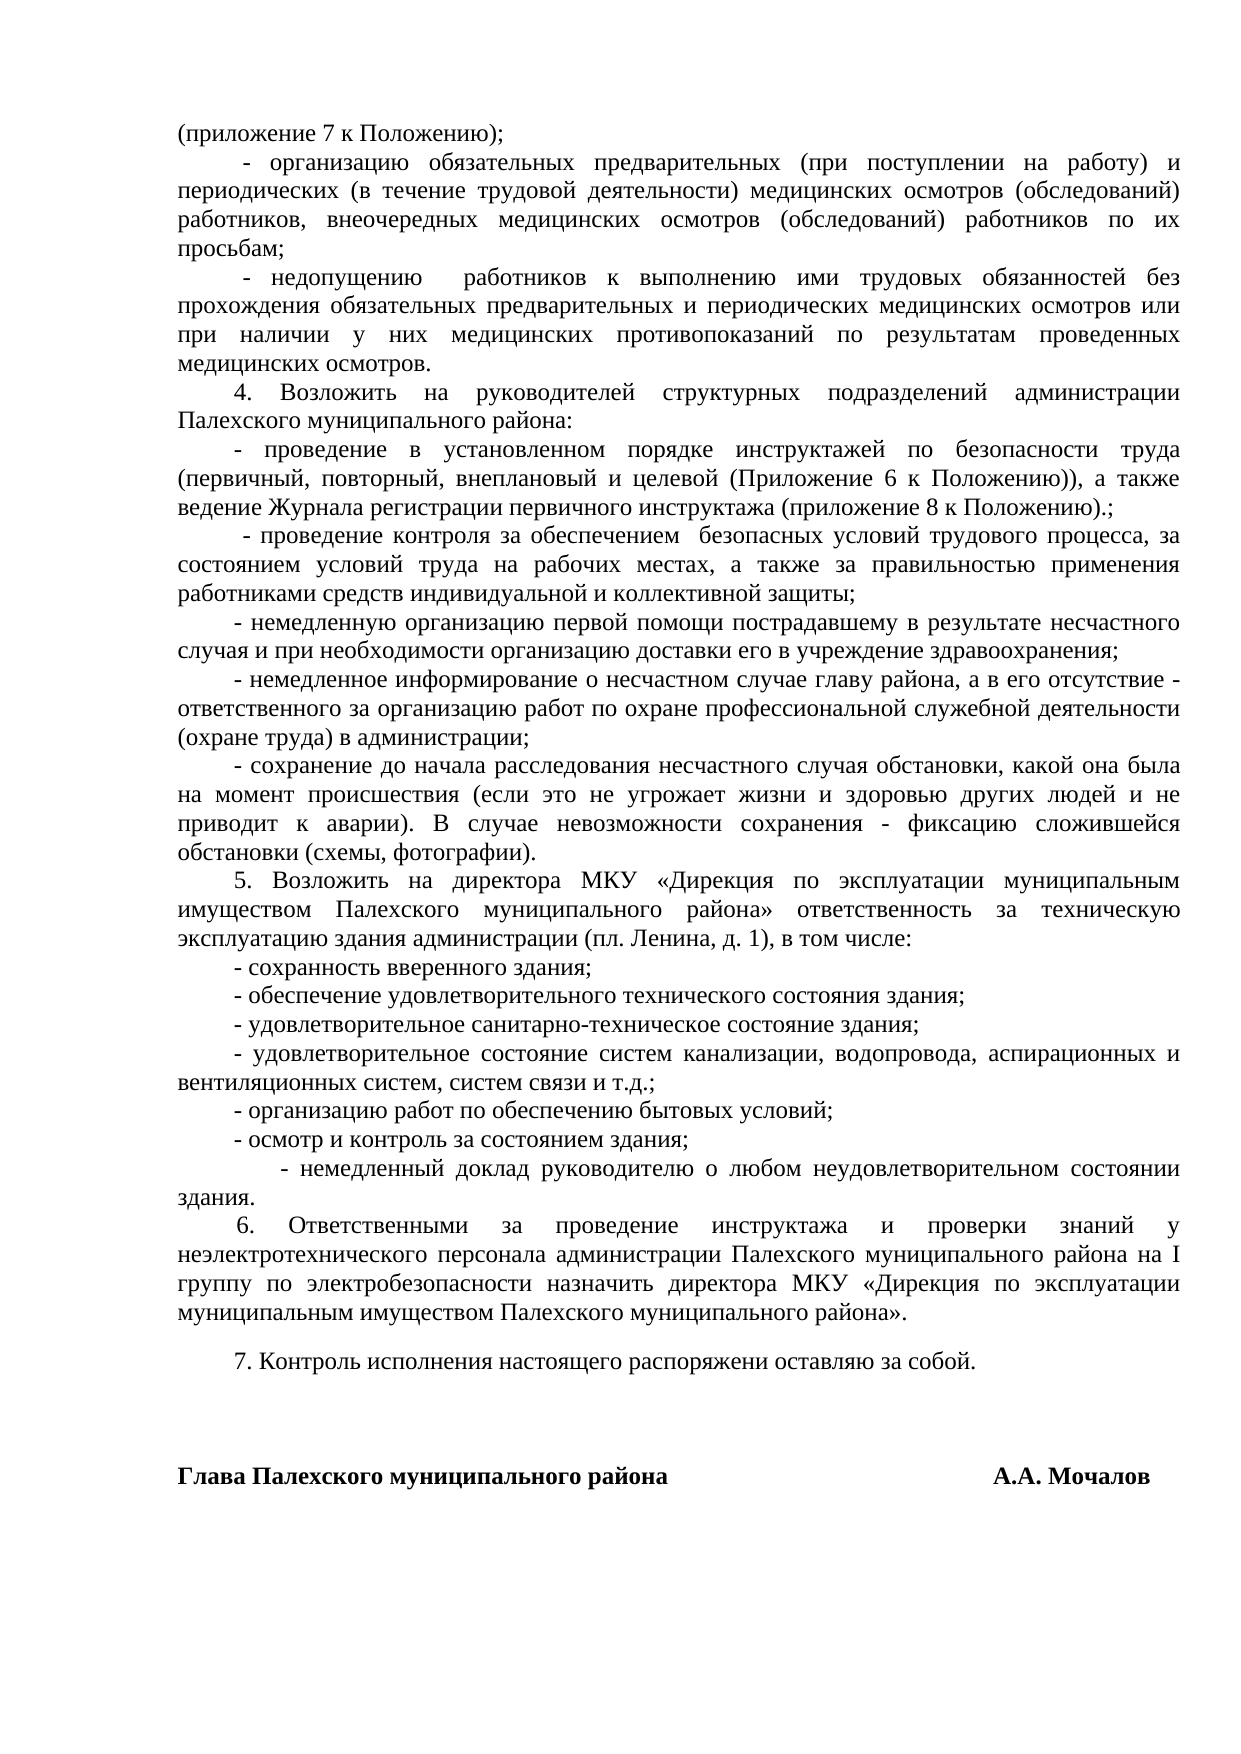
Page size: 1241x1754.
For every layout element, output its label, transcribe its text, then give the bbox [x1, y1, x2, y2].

text - удовлетворительное состояние систем канализации, водопровода, аспирационных и вентиляционных систем, систем связи и т.д.; [177, 1038, 1181, 1096]
text - проведение в установленном порядке инструктажей по безопасности труда (первичный, повторный, внеплановый и целевой (Приложение 6 к Положению)), а также ведение Журнала регистрации первичного инструктажа (приложение 8 к Положению).; [177, 434, 1181, 521]
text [177, 118, 1181, 147]
text - сохранение до начала расследования несчастного случая обстановки, какой она была на момент происшествия (если это не угрожает жизни и здоровью других людей и не приводит к аварии). В случае невозможности сохранения - фиксацию сложившейся обстановки (схемы, фотографии). [177, 751, 1181, 866]
text - немедленный доклад руководителю о любом неудовлетворительном состоянии здания. [177, 1153, 1181, 1211]
text - осмотр и контроль за состоянием здания; [177, 1124, 1181, 1153]
text - недопущению работников к выполнению ими трудовых обязанностей без прохождения обязательных предварительных и периодических медицинских осмотров или при наличии у них медицинских противопоказаний по результатам проведенных медицинских осмотров. [177, 262, 1181, 377]
text - организацию обязательных предварительных (при поступлении на работу) и периодических (в течение трудовой деятельности) медицинских осмотров (обследований) работников, внеочередных медицинских осмотров (обследований) работников по их просьбам; [177, 147, 1181, 262]
text 7. Контроль исполнения настоящего распоряжени оставляю за собой. [177, 1346, 1181, 1375]
text - проведение контроля за обеспечением безопасных условий трудового процесса, за состоянием условий труда на рабочих местах, а также за правильностью применения работниками средств индивидуальной и коллективной защиты; [177, 521, 1181, 607]
text 4. Возложить на руководителей структурных подразделений администрации Палехского муниципального района: [177, 377, 1181, 434]
text - обеспечение удовлетворительного технического состояния здания; [177, 981, 1181, 1009]
text - немедленную организацию первой помощи пострадавшему в результате несчастного случая и при необходимости организацию доставки его в учреждение здравоохранения; [177, 607, 1181, 664]
text - немедленное информирование о несчастном случае главу района, а в его отсутствие - ответственного за организацию работ по охране профессиональной служебной деятельности (охране труда) в администрации; [177, 664, 1181, 751]
text - организацию работ по обеспечению бытовых условий; [177, 1096, 1181, 1124]
text - сохранность вверенного здания; [177, 952, 1181, 981]
text - удовлетворительное санитарно-техническое состояние здания; [177, 1009, 1181, 1038]
text 6. Ответственными за проведение инструктажа и проверки знаний у неэлектротехнического персонала администрации Палехского муниципального района на I группу по электробезопасности назначить директора МКУ «Дирекция по эксплуатации муниципальным имуществом Палехского муниципального района». [177, 1211, 1181, 1326]
text 5. Возложить на директора МКУ «Дирекция по эксплуатации муниципальным имуществом Палехского муниципального района» ответственность за техническую эксплуатацию здания администрации (пл. Ленина, д. 1), в том числе: [177, 866, 1181, 952]
text Глава Палехского муниципального района А.А. Мочалов [177, 1461, 1181, 1489]
